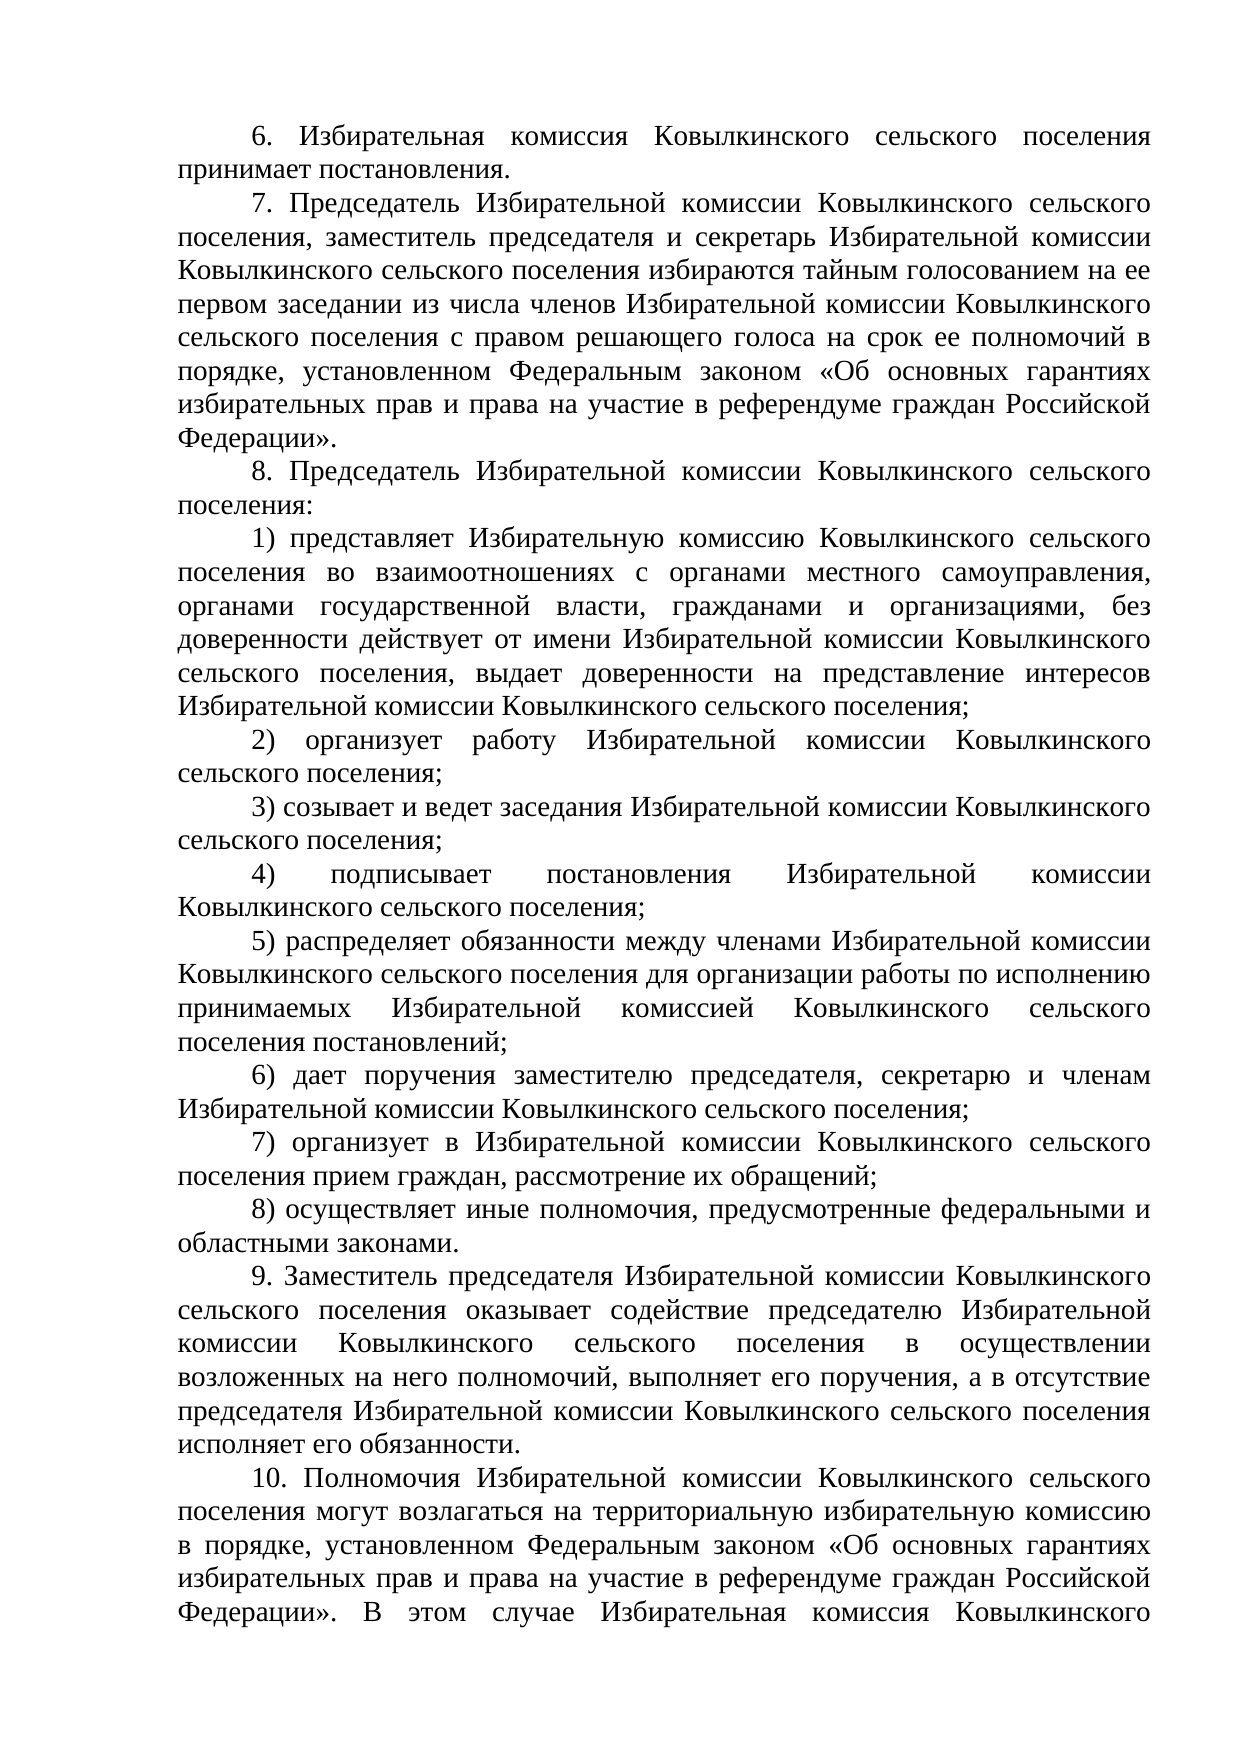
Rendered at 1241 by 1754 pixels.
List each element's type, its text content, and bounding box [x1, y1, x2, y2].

text 6. Избирательная комиссия Ковылкинского сельского поселения принимает постановления. [177, 118, 1152, 185]
text 9. Заместитель председателя Избирательной комиссии Ковылкинского сельского поселения оказывает содействие председателю Избирательной комиссии Ковылкинского сельского поселения в осуществлении возложенных на него полномочий, выполняет его поручения, а в отсутствие председателя Избирательной комиссии Ковылкинского сельского поселения исполняет его обязанности. [177, 1258, 1152, 1460]
text 3) созывает и ведет заседания Избирательной комиссии Ковылкинского сельского поселения; [177, 789, 1152, 856]
text 8) осуществляет иные полномочия, предусмотренные федеральными и областными законами. [177, 1191, 1152, 1258]
text 6) дает поручения заместителю председателя, секретарю и членам Избирательной комиссии Ковылкинского сельского поселения; [177, 1057, 1152, 1124]
text 7) организует в Избирательной комиссии Ковылкинского сельского поселения прием граждан, рассмотрение их обращений; [177, 1124, 1152, 1191]
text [177, 1460, 1152, 1627]
text 2) организует работу Избирательной комиссии Ковылкинского сельского поселения; [177, 722, 1152, 789]
text 7. Председатель Избирательной комиссии Ковылкинского сельского поселения, заместитель председателя и секретарь Избирательной комиссии Ковылкинского сельского поселения избираются тайным голосованием на ее первом заседании из числа членов Избирательной комиссии Ковылкинского сельского поселения с правом решающего голоса на срок ее полномочий в порядке, установленном Федеральным законом «Об основных гарантиях избирательных прав и права на участие в референдуме граждан Российской Федерации». [177, 185, 1152, 453]
text 1) представляет Избирательную комиссию Ковылкинского сельского поселения во взаимоотношениях с органами местного самоуправления, органами государственной власти, гражданами и организациями, без доверенности действует от имени Избирательной комиссии Ковылкинского сельского поселения, выдает доверенности на представление интересов Избирательной комиссии Ковылкинского сельского поселения; [177, 521, 1152, 722]
text 5) распределяет обязанности между членами Избирательной комиссии Ковылкинского сельского поселения для организации работы по исполнению принимаемых Избирательной комиссией Ковылкинского сельского поселения постановлений; [177, 923, 1152, 1057]
text 8. Председатель Избирательной комиссии Ковылкинского сельского поселения: [177, 453, 1152, 521]
text 4) подписывает постановления Избирательной комиссии Ковылкинского сельского поселения; [177, 856, 1152, 923]
